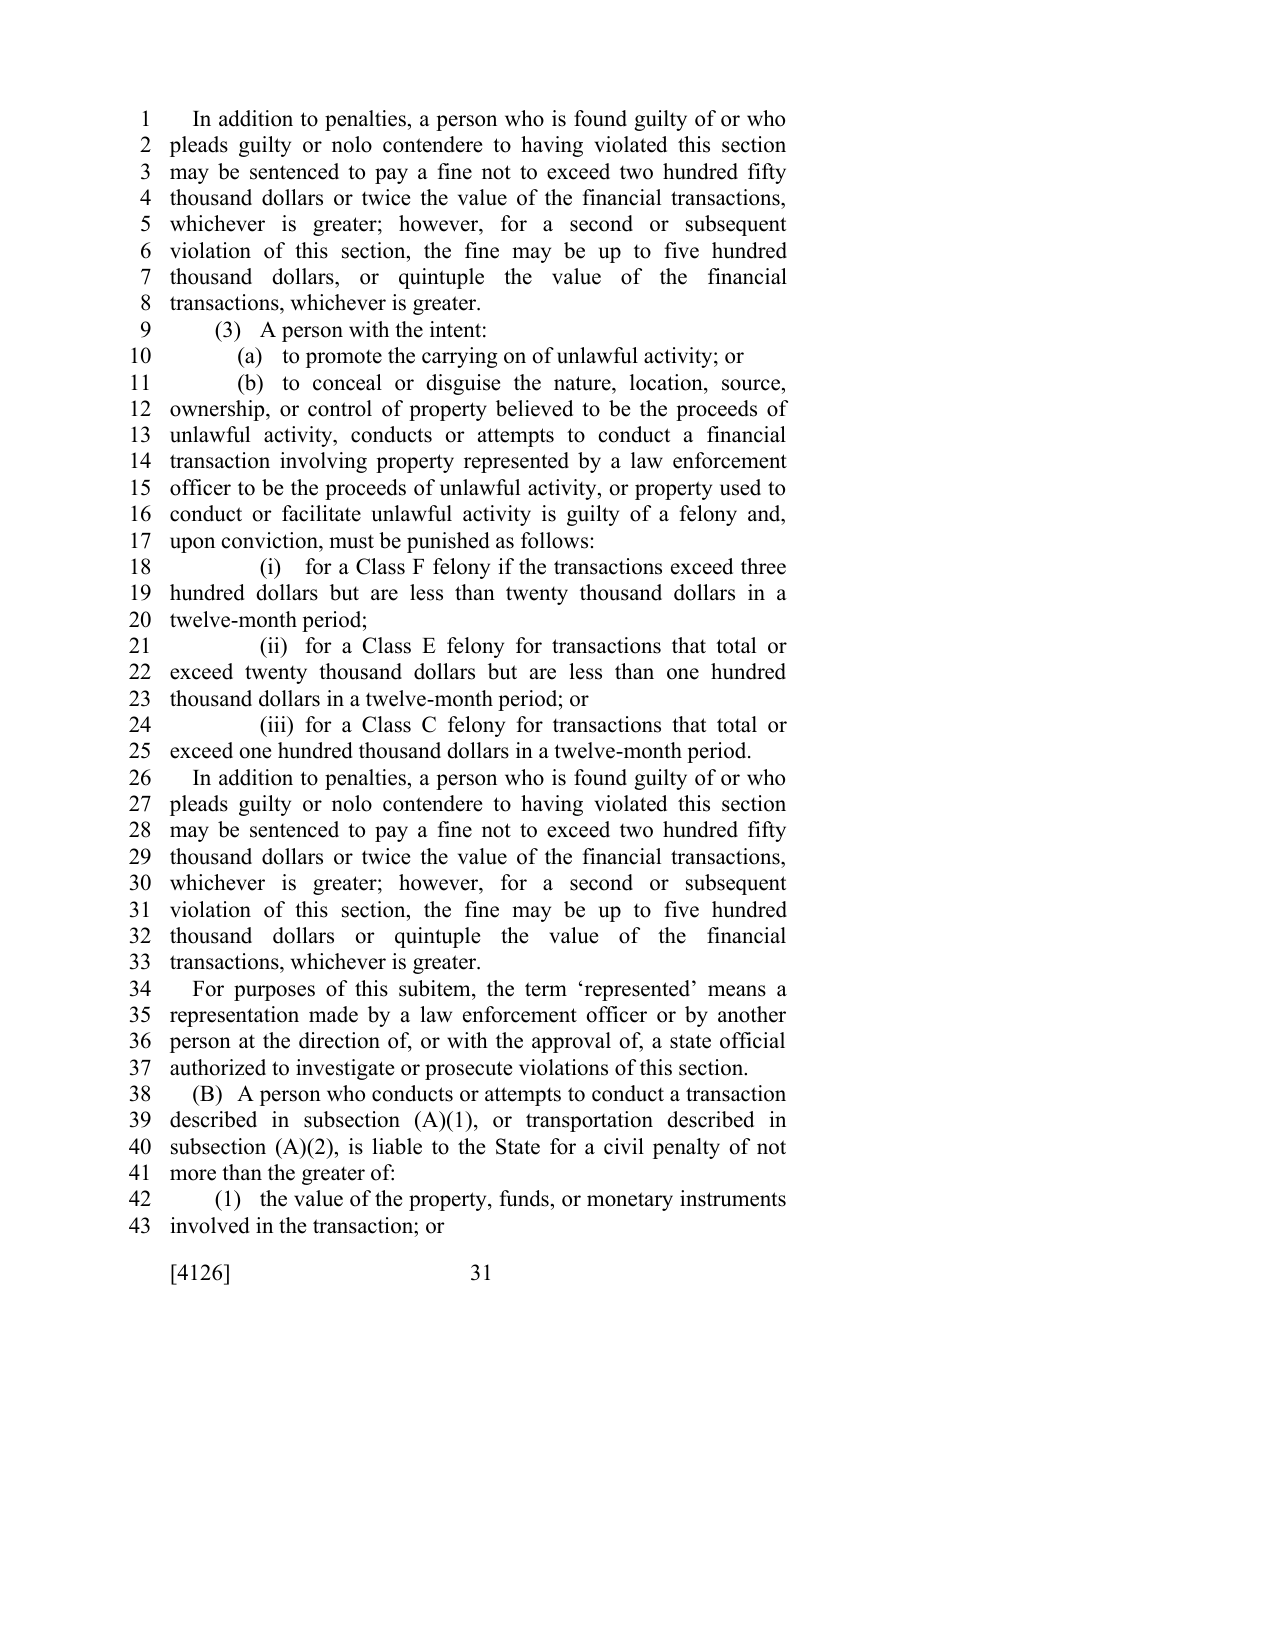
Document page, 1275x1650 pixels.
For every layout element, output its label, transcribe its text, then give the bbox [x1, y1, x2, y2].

text In addition to penalties, a person who is found guilty of or who pleads guilty or nolo contendere to having violated this section may be sentenced to pay a fine not to exceed two hundred fifty thousand dollars or twice the value of the financial transactions, whichever is greater; however, for a second or subsequent violation of this section, the fine may be up to five hundred thousand dollars, or quintuple the value of the financial transactions, whichever is greater. [169, 105, 787, 316]
text (a) to promote the carrying on of unlawful activity; or [169, 342, 787, 368]
text (1) the value of the property, funds, or monetary instruments involved in the transaction; or [169, 1186, 787, 1238]
text (3) A person with the intent: [169, 316, 787, 342]
text (B) A person who conducts or attempts to conduct a transaction described in subsection (A)(1), or transportation described in subsection (A)(2), is liable to the State for a civil penalty of not more than the greater of: [169, 1080, 787, 1186]
text In addition to penalties, a person who is found guilty of or who pleads guilty or nolo contendere to having violated this section may be sentenced to pay a fine not to exceed two hundred fifty thousand dollars or twice the value of the financial transactions, whichever is greater; however, for a second or subsequent violation of this section, the fine may be up to five hundred thousand dollars or quintuple the value of the financial transactions, whichever is greater. [169, 764, 787, 975]
text (i) for a Class F felony if the transactions exceed three hundred dollars but are less than twenty thousand dollars in a twelve-month period; [169, 553, 787, 632]
text For purposes of this subitem, the term ‘represented’ means a representation made by a law enforcement officer or by another person at the direction of, or with the approval of, a state official authorized to investigate or prosecute violations of this section. [169, 975, 787, 1080]
text (ii) for a Class E felony for transactions that total or exceed twenty thousand dollars but are less than one hundred thousand dollars in a twelve-month period; or [169, 632, 787, 711]
text (b) to conceal or disguise the nature, location, source, ownership, or control of property believed to be the proceeds of unlawful activity, conducts or attempts to conduct a financial transaction involving property represented by a law enforcement officer to be the proceeds of unlawful activity, or property used to conduct or facilitate unlawful activity is guilty of a felony and, upon conviction, must be punished as follows: [169, 368, 787, 553]
text (iii) for a Class C felony for transactions that total or exceed one hundred thousand dollars in a twelve-month period. [169, 711, 787, 764]
